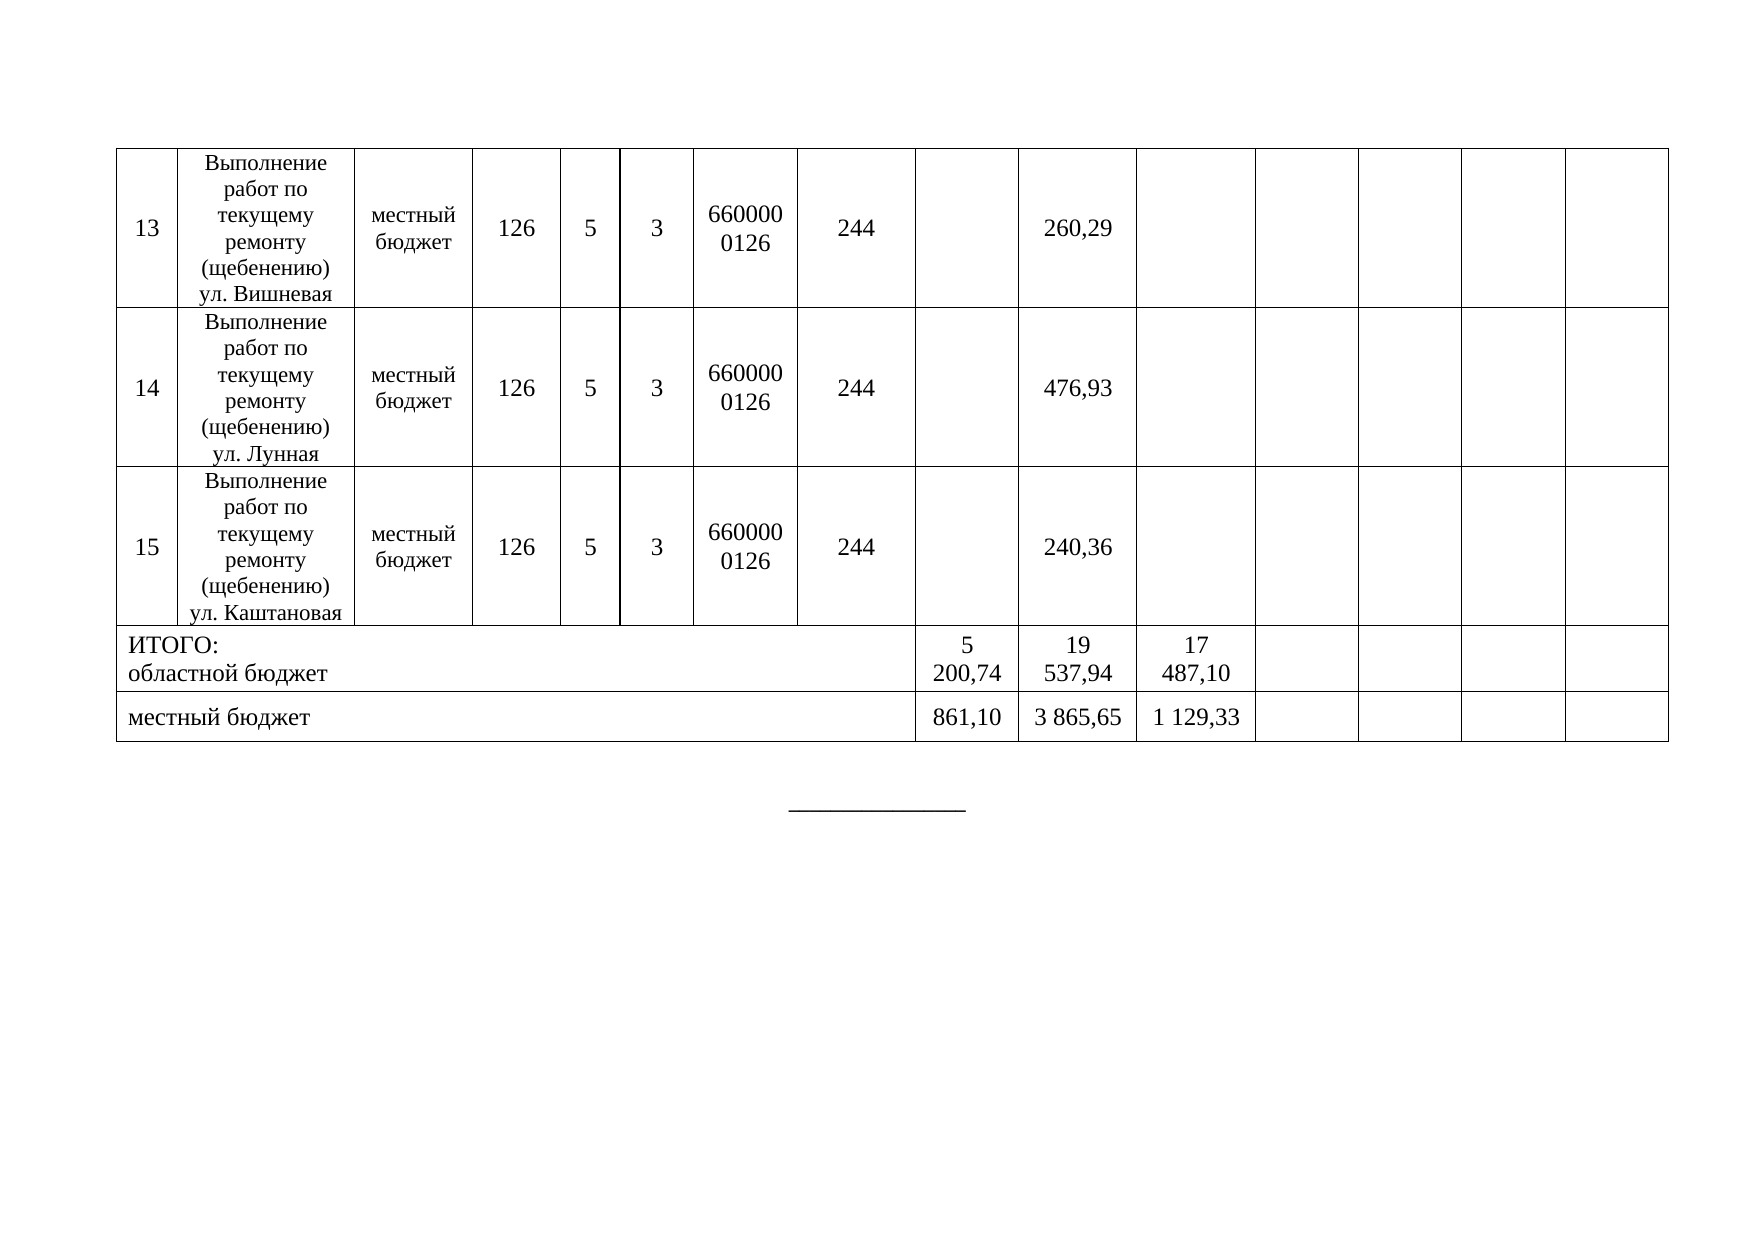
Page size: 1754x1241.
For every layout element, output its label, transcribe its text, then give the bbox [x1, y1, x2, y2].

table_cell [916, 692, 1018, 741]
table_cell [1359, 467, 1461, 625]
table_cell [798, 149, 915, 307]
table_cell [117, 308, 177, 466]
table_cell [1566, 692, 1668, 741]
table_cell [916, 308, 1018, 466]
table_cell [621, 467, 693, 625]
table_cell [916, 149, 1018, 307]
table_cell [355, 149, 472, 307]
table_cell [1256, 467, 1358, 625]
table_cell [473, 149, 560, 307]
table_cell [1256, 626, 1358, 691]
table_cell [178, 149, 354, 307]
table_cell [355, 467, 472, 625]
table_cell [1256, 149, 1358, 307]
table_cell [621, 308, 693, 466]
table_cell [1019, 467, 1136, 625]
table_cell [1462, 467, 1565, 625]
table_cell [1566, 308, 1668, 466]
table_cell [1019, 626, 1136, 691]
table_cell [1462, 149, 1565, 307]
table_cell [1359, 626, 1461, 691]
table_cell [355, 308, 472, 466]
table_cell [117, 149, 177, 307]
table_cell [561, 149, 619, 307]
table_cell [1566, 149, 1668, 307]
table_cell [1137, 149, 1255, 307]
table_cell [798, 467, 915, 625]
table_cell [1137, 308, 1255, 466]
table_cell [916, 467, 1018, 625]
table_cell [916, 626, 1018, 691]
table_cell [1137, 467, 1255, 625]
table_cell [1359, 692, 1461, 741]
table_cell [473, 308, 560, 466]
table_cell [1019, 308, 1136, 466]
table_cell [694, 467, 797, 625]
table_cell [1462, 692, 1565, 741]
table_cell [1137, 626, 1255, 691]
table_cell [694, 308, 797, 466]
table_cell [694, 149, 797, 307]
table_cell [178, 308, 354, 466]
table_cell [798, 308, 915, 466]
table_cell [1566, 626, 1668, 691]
text _________________ [118, 790, 1636, 814]
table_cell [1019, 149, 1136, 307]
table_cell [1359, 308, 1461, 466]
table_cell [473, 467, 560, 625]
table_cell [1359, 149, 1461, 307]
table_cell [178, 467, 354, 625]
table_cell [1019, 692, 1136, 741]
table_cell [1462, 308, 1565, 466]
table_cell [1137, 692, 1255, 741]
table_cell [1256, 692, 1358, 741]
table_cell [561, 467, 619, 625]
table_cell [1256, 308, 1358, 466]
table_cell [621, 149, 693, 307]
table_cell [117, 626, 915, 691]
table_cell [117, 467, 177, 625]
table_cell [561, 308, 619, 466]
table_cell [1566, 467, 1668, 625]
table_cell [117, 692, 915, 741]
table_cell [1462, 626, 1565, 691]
